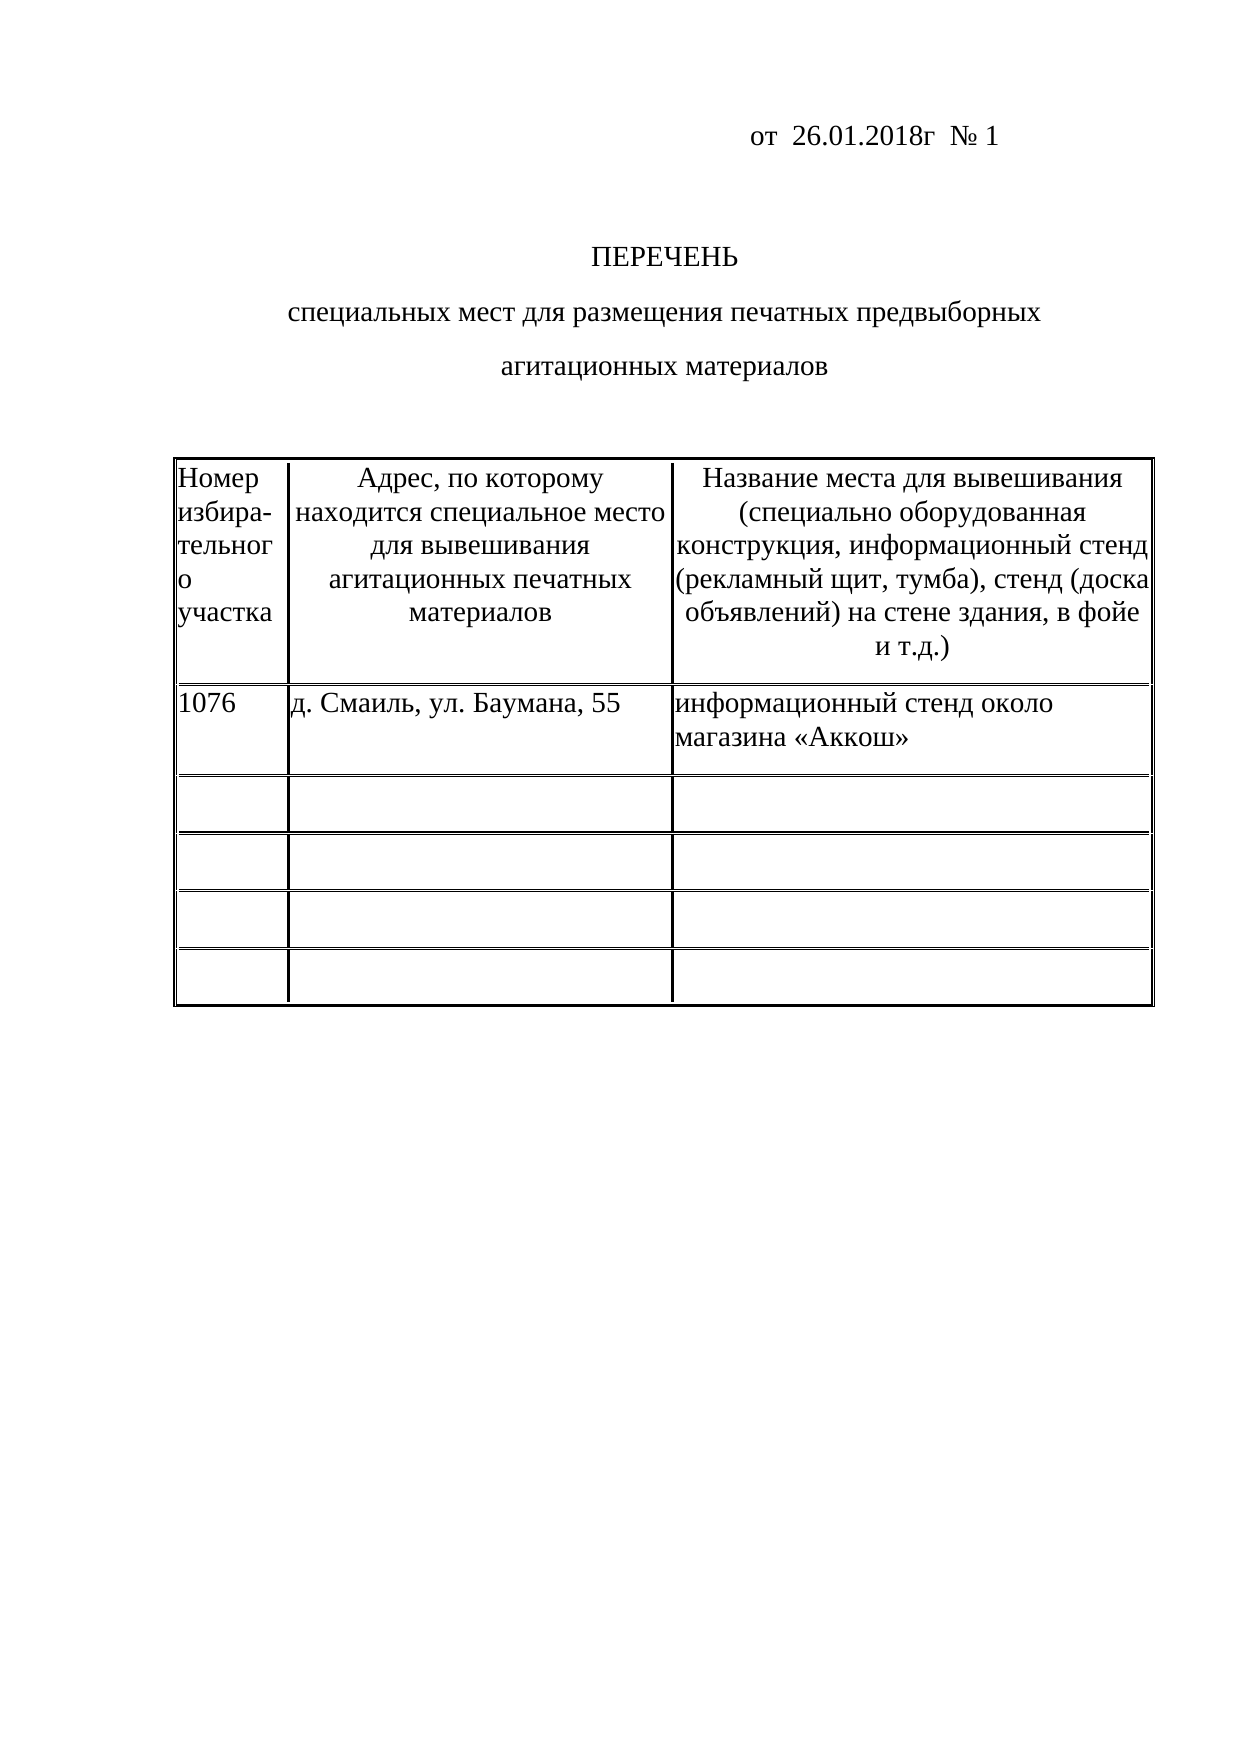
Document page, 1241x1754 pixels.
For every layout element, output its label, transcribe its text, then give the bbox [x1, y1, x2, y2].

table_cell д. Смаиль, ул. Баумана, 55 [290, 686, 671, 773]
table_header Номер избира-тельного участка [177, 460, 288, 682]
table_cell [672, 946, 1152, 1004]
table_cell информационный стенд около магазина «Аккош» [674, 683, 1152, 773]
table_cell [177, 831, 287, 889]
table_header Адрес, по которому находится специальное место для вывешивания агитационных печатных материалов [288, 460, 672, 682]
table_cell [177, 774, 287, 831]
table_cell [290, 835, 671, 889]
table_cell [290, 892, 671, 946]
text ПЕРЕЧЕНЬ [177, 239, 1152, 273]
table_cell [175, 889, 288, 946]
table_cell [177, 946, 288, 1004]
text специальных мест для размещения печатных предвыборных [177, 294, 1152, 327]
table_cell 1076 [177, 683, 287, 773]
table_cell [288, 950, 672, 1004]
table_cell [674, 774, 1152, 831]
text агитационных материалов [177, 348, 1152, 382]
table_cell [672, 889, 1153, 946]
table_cell [290, 777, 671, 831]
table_cell [674, 831, 1152, 889]
table_header Название места для вывешивания (специально оборудованная конструкция, информационный стенд (рекламный щит, тумба), стенд (доска объявлений) на стене здания, в фойе и т.д.) [672, 460, 1151, 682]
text от 26.01.2018г № 1 [750, 118, 1152, 152]
